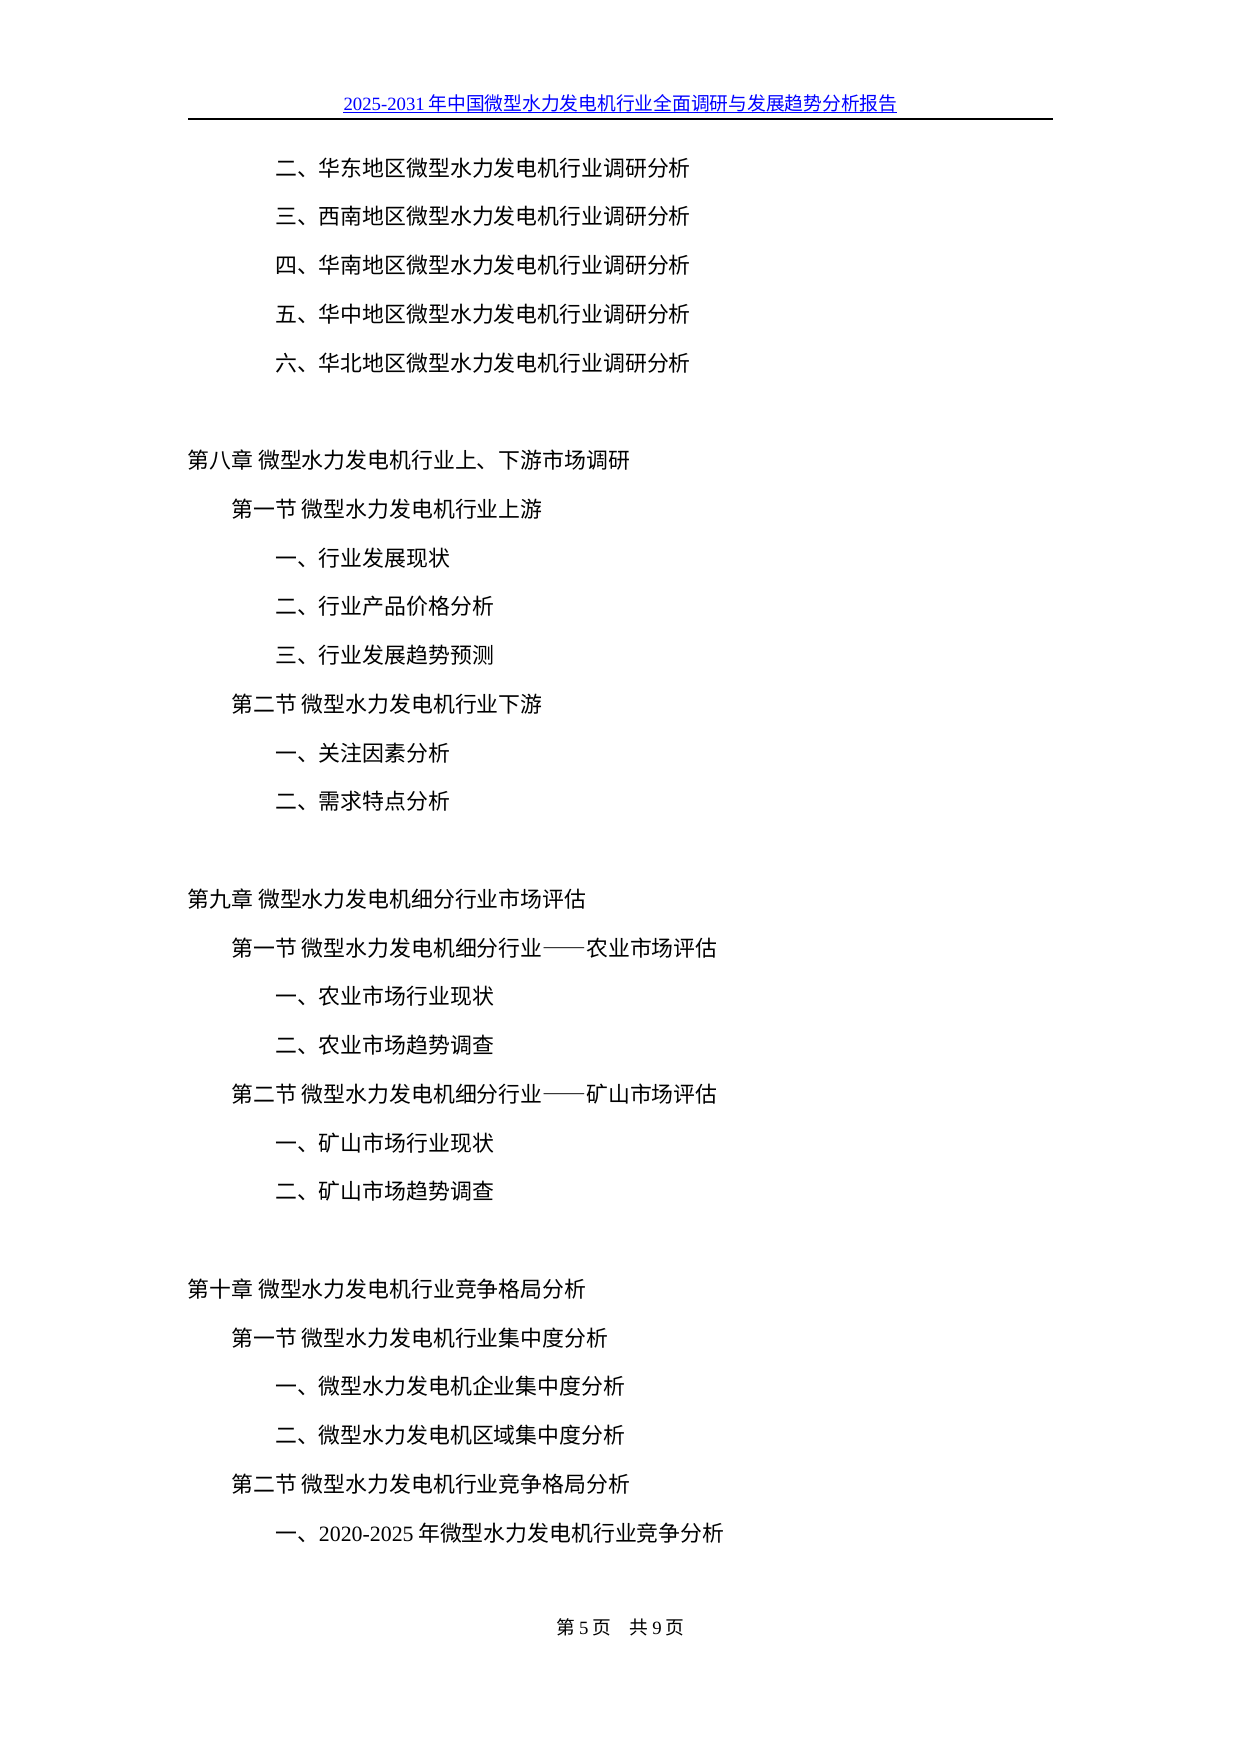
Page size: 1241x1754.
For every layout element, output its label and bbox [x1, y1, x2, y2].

text [187, 150, 1053, 1548]
